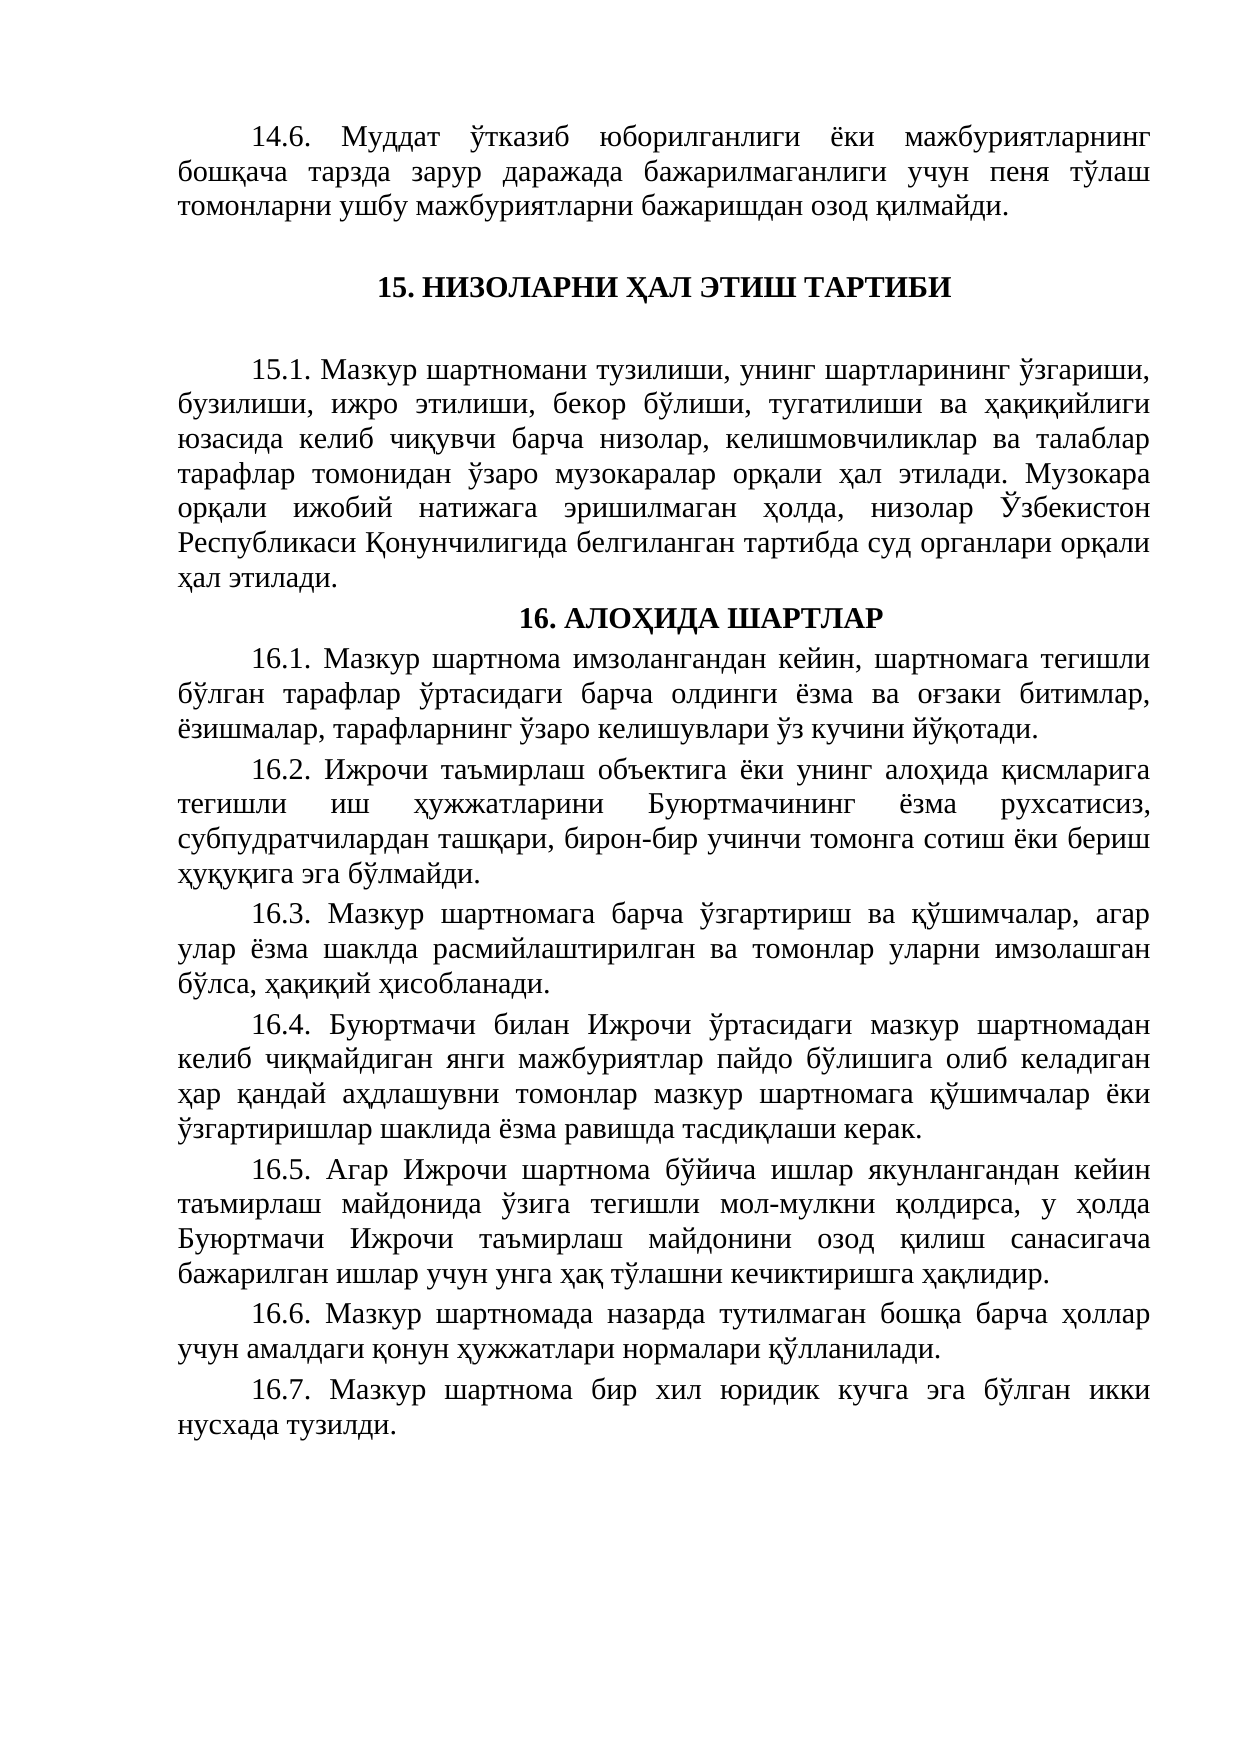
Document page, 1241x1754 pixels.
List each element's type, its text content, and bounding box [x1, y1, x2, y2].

text 16.5. Агар Ижрочи шартнома бўйича ишлар якунлангандан кейин таъмирлаш майдонида ўзига тегишли мол-мулкни қолдирса, у ҳолда Буюртмачи Ижрочи таъмирлаш майдонини озод қилиш санасигача бажарилган ишлар учун унга ҳақ тўлашни кечиктиришга ҳақлидир. [177, 1151, 1152, 1289]
text 14.6. Муддат ўтказиб юборилганлиги ёки мажбуриятларнинг бошқача тарзда зарур даражада бажарилмаганлиги учун пеня тўлаш томонларни ушбу мажбуриятларни бажаришдан озод қилмайди. [177, 118, 1152, 222]
text 16.4. Буюртмачи билан Ижрочи ўртасидаги мазкур шартномадан келиб чиқмайдиган янги мажбуриятлар пайдо бўлишига олиб келадиган ҳар қандай аҳдлашувни томонлар мазкур шартномага қўшимчалар ёки ўзгартиришлар шаклида ёзма равишда тасдиқлаши керак. [177, 1006, 1152, 1145]
text 15. НИЗОЛАРНИ ҲАЛ ЭТИШ ТАРТИБИ [177, 269, 1152, 304]
text 15.1. Мазкур шартномани тузилиши, унинг шартларининг ўзгариши, бузилиши, ижро этилиши, бекор бўлиши, тугатилиши ва ҳақиқийлиги юзасида келиб чиқувчи барча низолар, келишмовчиликлар ва талаблар тарафлар томонидан ўзаро музокаралар орқали ҳал этилади. Музокара орқали ижобий натижага эришилмаган ҳолда, низолар Ўзбекистон Республикаси Қонунчилигида белгиланган тартибда суд органлари орқали ҳал этилади. [177, 351, 1152, 594]
text 16.6. Мазкур шартномада назарда тутилмаган бошқа барча ҳоллар учун амалдаги қонун ҳужжатлари нормалари қўлланилади. [177, 1296, 1152, 1365]
text 16.1. Мазкур шартнома имзолангандан кейин, шартномага тегишли бўлган тарафлар ўртасидаги барча олдинги ёзма ва оғзаки битимлар, ёзишмалар, тарафларнинг ўзаро келишувлари ўз кучини йўқотади. [177, 641, 1152, 745]
text 16.3. Мазкур шартномага барча ўзгартириш ва қўшимчалар, агар улар ёзма шаклда расмийлаштирилган ва томонлар уларни имзолашган бўлса, ҳақиқий ҳисобланади. [177, 896, 1152, 1000]
text 16.2. Ижрочи таъмирлаш объектига ёки унинг алоҳида қисмларига тегишли иш ҳужжатларини Буюртмачининг ёзма рухсатисиз, субпудратчилардан ташқари, бирон-бир учинчи томонга сотиш ёки бериш ҳуқуқига эга бўлмайди. [177, 751, 1152, 889]
text 16. АЛОҲИДА ШАРТЛАР [177, 600, 1152, 634]
text 16.7. Мазкур шартнома бир хил юридик кучга эга бўлган икки нусхада тузилди. [177, 1371, 1152, 1441]
